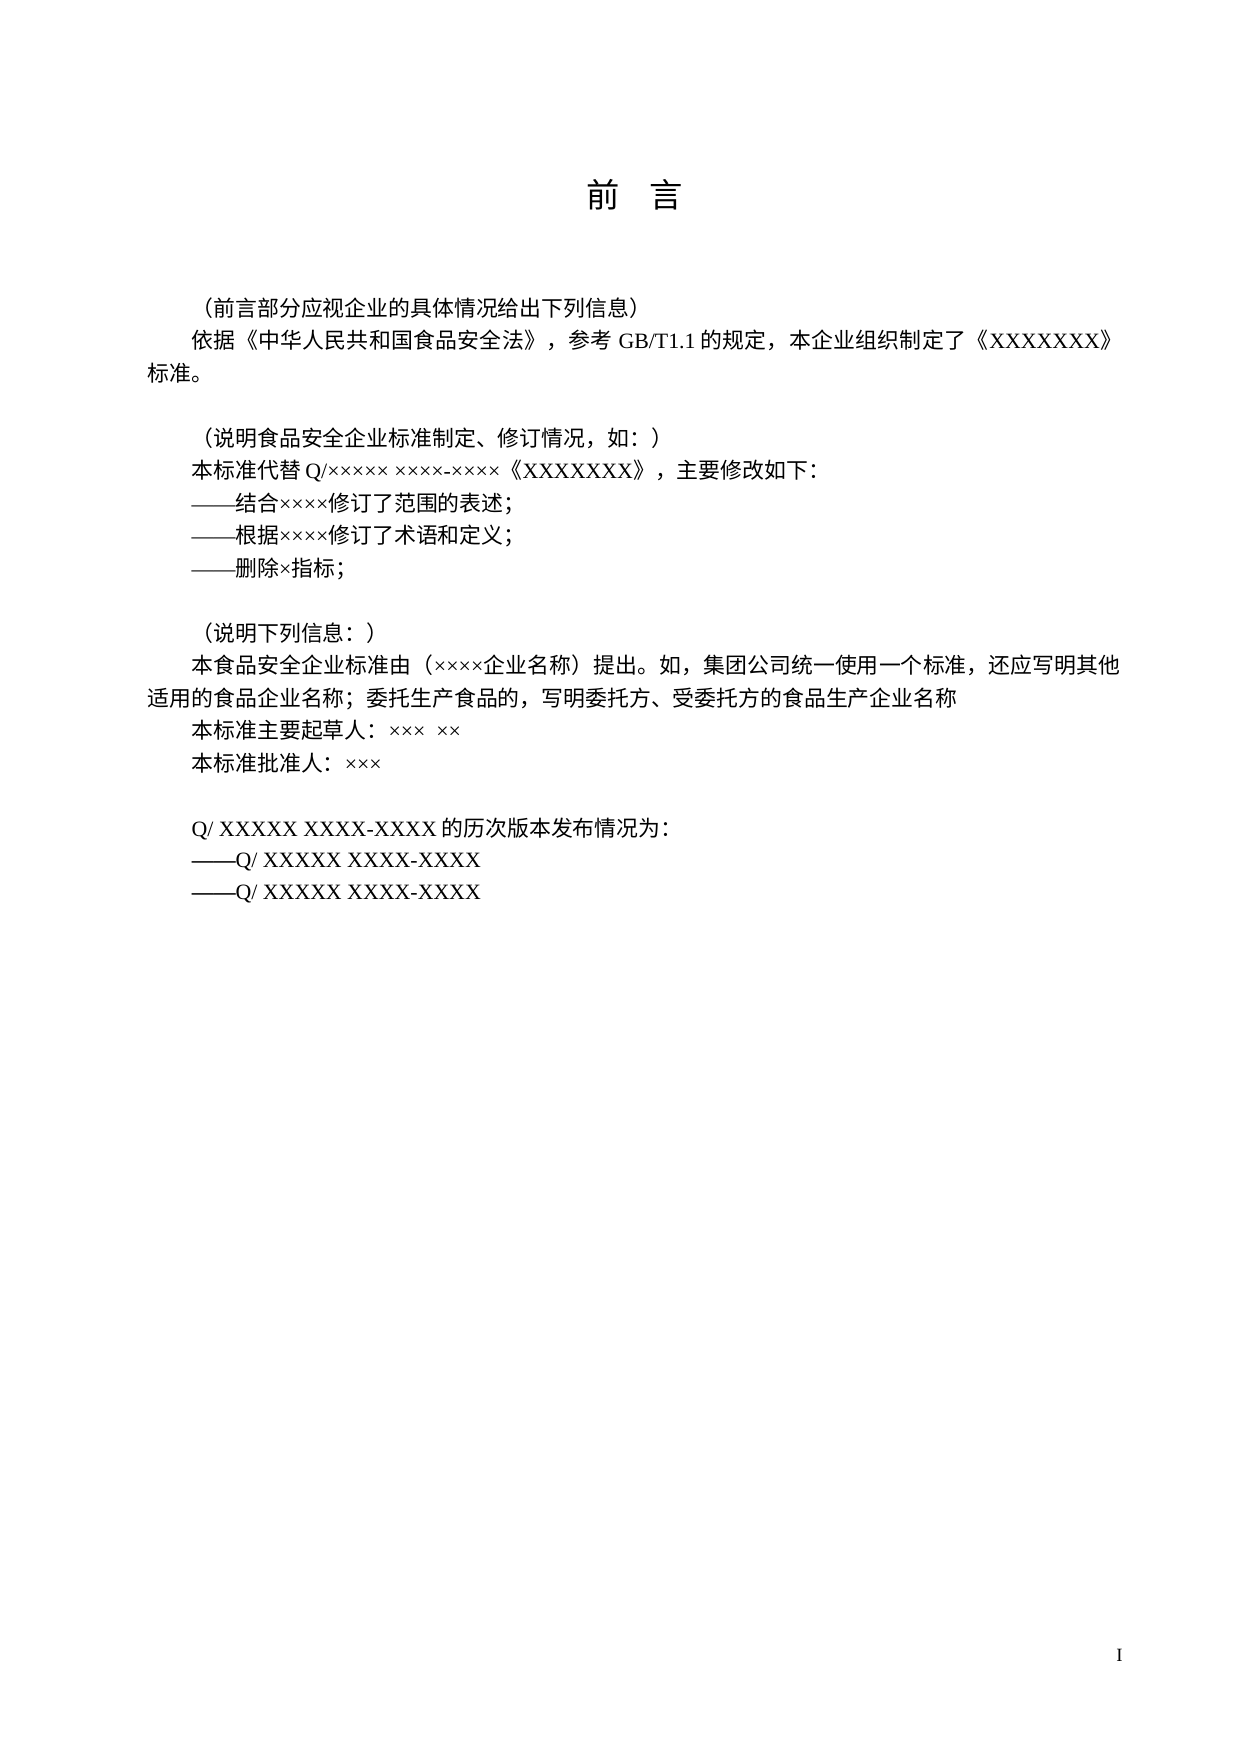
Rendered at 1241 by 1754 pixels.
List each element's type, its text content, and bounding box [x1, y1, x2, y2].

text ——根据××××修订了术语和定义； [148, 518, 1122, 551]
text ——Q/ XXXXX XXXX-XXXX [148, 843, 1122, 876]
text 本标准批准人：××× [148, 746, 1122, 778]
text Q/ XXXXX XXXX-XXXX的历次版本发布情况为： [148, 811, 1122, 843]
text （说明下列信息：） [148, 616, 1122, 648]
text （前言部分应视企业的具体情况给出下列信息） [148, 291, 1122, 323]
text 依据《中华人民共和国食品安全法》，参考GB/T1.1的规定，本企业组织制定了《XXXXXXX》标准。 [148, 323, 1122, 388]
text ——删除×指标； [148, 551, 1122, 583]
text 本食品安全企业标准由（××××企业名称）提出。如，集团公司统一使用一个标准，还应写明其他适用的食品企业名称；委托生产食品的，写明委托方、受委托方的食品生产企业名称 [148, 648, 1122, 713]
text （说明食品安全企业标准制定、修订情况，如：） [148, 421, 1122, 453]
text ——Q/ XXXXX XXXX-XXXX [148, 876, 1122, 908]
text 本标准代替Q/××××× ××××-××××《XXXXXXX》，主要修改如下： [148, 453, 1122, 486]
text 本标准主要起草人：××× ×× [148, 713, 1122, 746]
text 前 言 [148, 161, 1122, 226]
text ——结合××××修订了范围的表述； [148, 486, 1122, 518]
